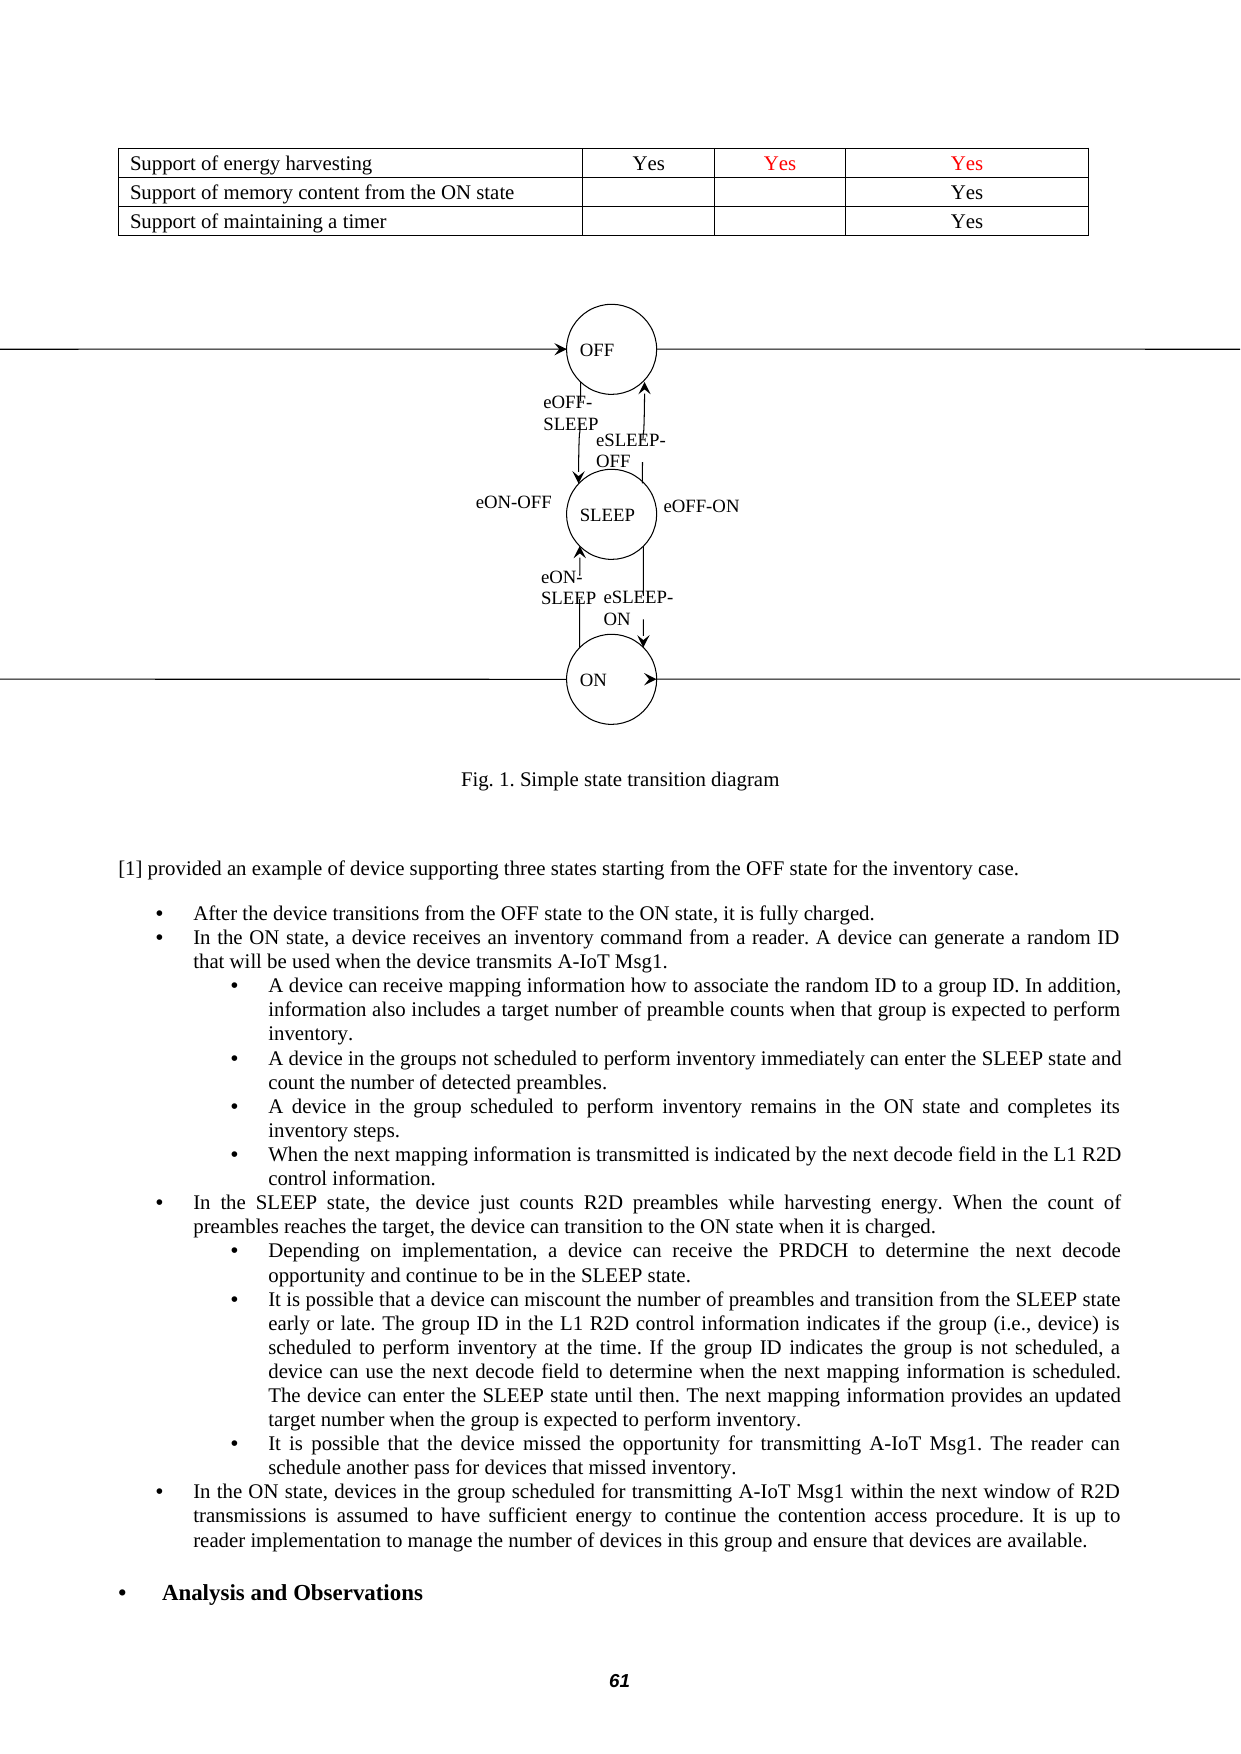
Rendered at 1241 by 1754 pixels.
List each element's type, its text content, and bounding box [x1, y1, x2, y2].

list It is possible that the device missed the opportunity for transmitting A-IoT Msg1. The reader can schedule another pass for devices that missed inventory. [231, 1431, 1122, 1479]
list In the SLEEP state, the device just counts R2D preambles while harvesting energy. When the count of preambles reaches the target, the device can transition to the ON state when it is charged. [156, 1190, 1122, 1238]
table_cell Yes [583, 149, 714, 177]
table_cell Yes [846, 207, 1088, 235]
table_cell Support of maintaining a timer [119, 207, 582, 235]
table_cell Yes [846, 178, 1088, 206]
table_cell Yes [846, 149, 1088, 177]
list Depending on implementation, a device can receive the PRDCH to determine the next decode opportunity and continue to be in the SLEEP state. [231, 1238, 1122, 1287]
table_cell [715, 178, 845, 206]
table_cell [583, 207, 714, 235]
list It is possible that a device can miscount the number of preambles and transition from the SLEEP state early or late. The group ID in the L1 R2D control information indicates if the group (i.e., device) is scheduled to perform inventory at the time. If the group ID indicates the group is not scheduled, a device can use the next decode field to determine when the next mapping information is scheduled. The device can enter the SLEEP state until then. The next mapping information provides an updated target number when the group is expected to perform inventory. [231, 1287, 1122, 1431]
list In the ON state, devices in the group scheduled for transmitting A-IoT Msg1 within the next window of R2D transmissions is assumed to have sufficient energy to continue the contention access procedure. It is up to reader implementation to manage the number of devices in this group and ensure that devices are available. [156, 1479, 1122, 1552]
list In the ON state, a device receives an inventory command from a reader. A device can generate a random ID that will be used when the device transmits A-IoT Msg1. [156, 925, 1122, 973]
table_cell [715, 207, 845, 235]
table_cell Support of energy harvesting [119, 149, 582, 177]
list A device in the group scheduled to perform inventory remains in the ON state and completes its inventory steps. [231, 1094, 1122, 1142]
table_cell [583, 178, 714, 206]
list When the next mapping information is transmitted is indicated by the next decode field in the L1 R2D control information. [231, 1142, 1122, 1190]
list A device can receive mapping information how to associate the random ID to a group ID. In addition, information also includes a target number of preamble counts when that group is expected to perform inventory. [231, 973, 1122, 1045]
table_cell Support of memory content from the ON state [119, 178, 582, 206]
table_cell Yes [715, 149, 845, 177]
list A device in the groups not scheduled to perform inventory immediately can enter the SLEEP state and count the number of detected preambles. [231, 1045, 1122, 1094]
list Analysis and Observations [118, 1579, 1122, 1606]
text [1] provided an example of device supporting three states starting from the OFF state for the inventory case. [118, 856, 1122, 880]
list After the device transitions from the OFF state to the ON state, it is fully charged. [156, 901, 1122, 925]
